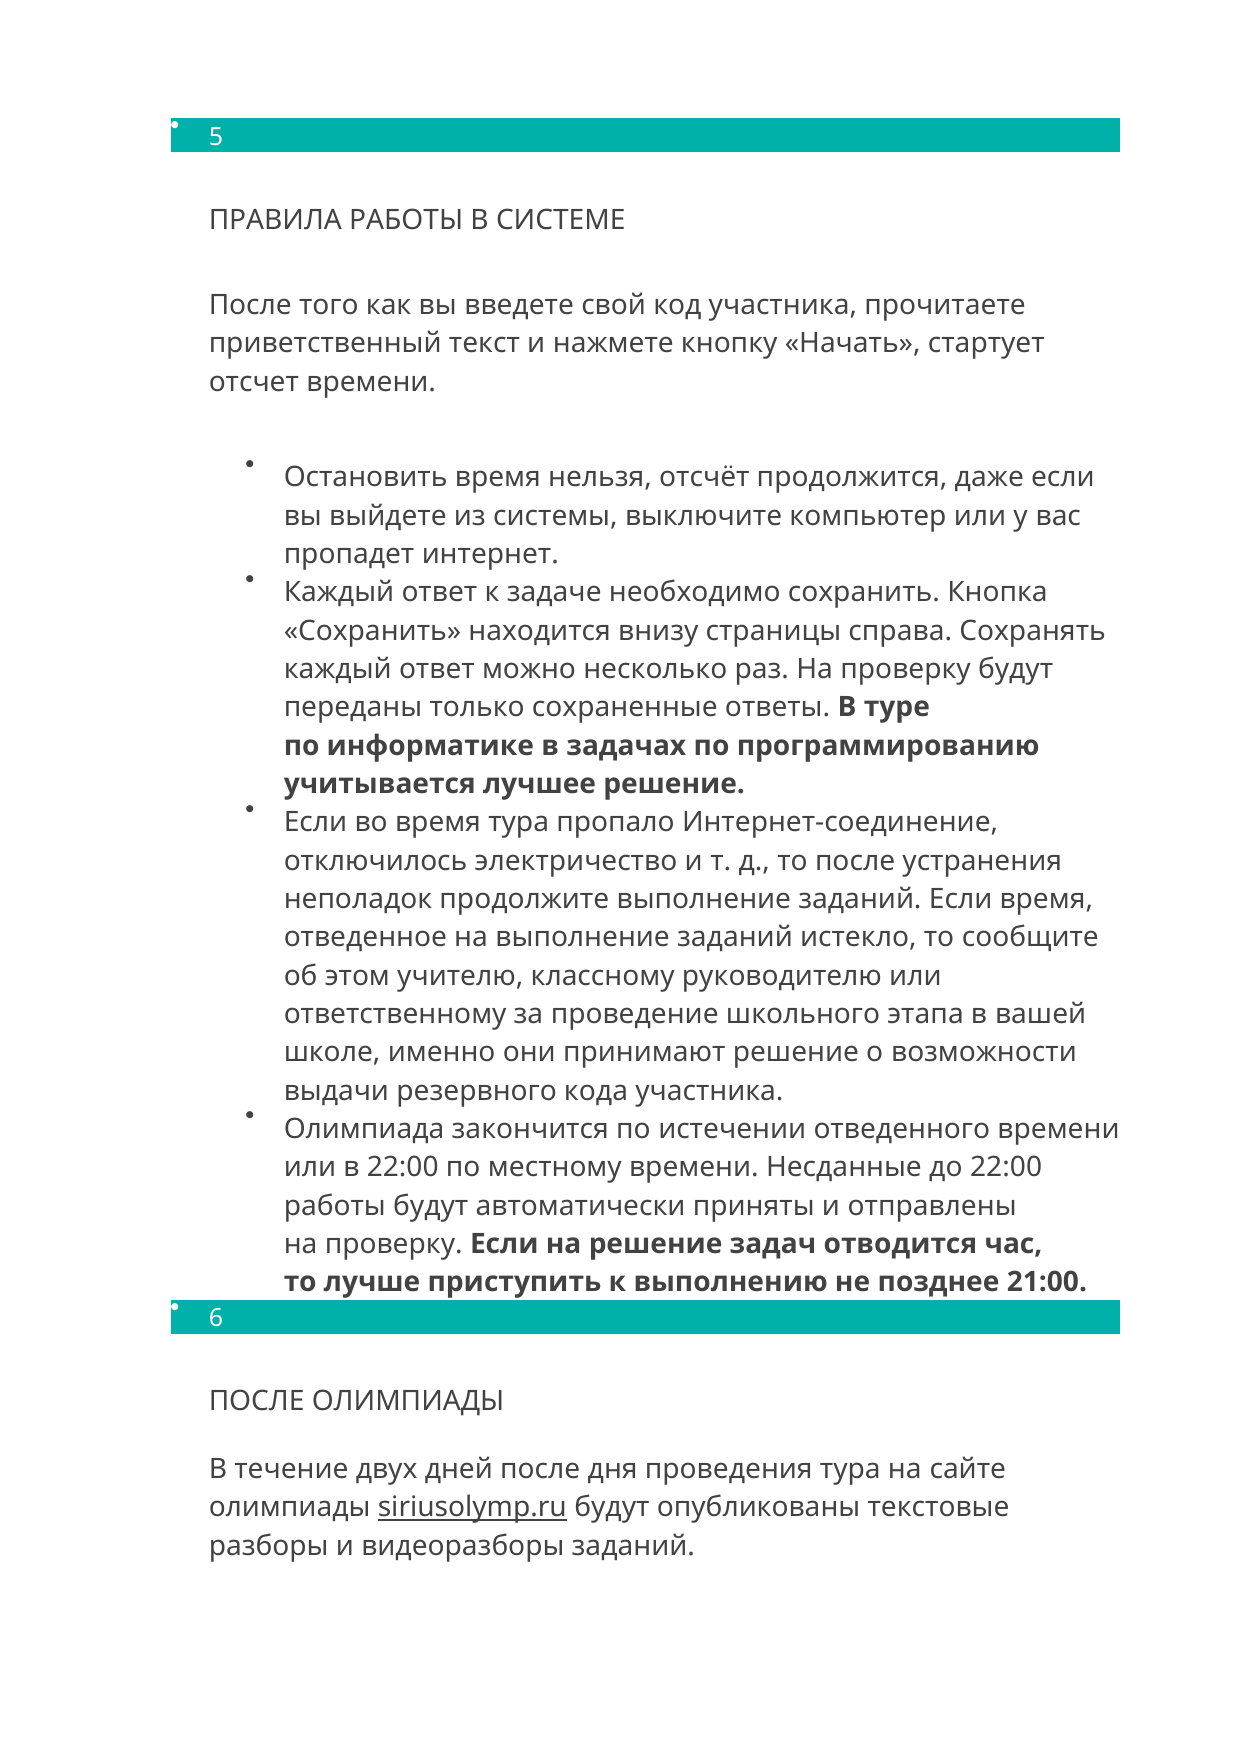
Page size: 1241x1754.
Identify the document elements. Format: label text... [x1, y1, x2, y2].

text ПОСЛЕ ОЛИМПИАДЫ [208, 1381, 1120, 1419]
list Олимпиада закончится по истечении отведенного времени или в 22:00 по местному времени. Несданные до 22:00 работы будут автоматически приняты и отправлены на проверку. Если на решение задач отводится час, то лучше приступить к выполнению не позднее 21:00. [246, 1108, 1120, 1300]
list Каждый ответ к задаче необходимо сохранить. Кнопка «Сохранить» находится внизу страницы справа. Сохранять каждый ответ можно несколько раз. На проверку будут переданы только сохраненные ответы. В туре по информатике в задачах по программированию учитывается лучшее решение. [246, 571, 1120, 801]
text После того как вы введете свой код участника, прочитаете приветственный текст и нажмете кнопку «Начать», стартует отсчет времени. [208, 284, 1120, 427]
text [208, 1448, 1120, 1602]
list Остановить время нельзя, отсчёт продолжится, даже если вы выйдете из системы, выключите компьютер или у вас пропадет интернет. [246, 456, 1120, 571]
list 5 [171, 118, 1120, 152]
list Если во время тура пропало Интернет-соединение, отключилось электричество и т. д., то после устранения неполадок продолжите выполнение заданий. Если время, отведенное на выполнение заданий истекло, то сообщите об этом учителю, классному руководителю или ответственному за проведение школьного этапа в вашей школе, именно они принимают решение о возможности выдачи резервного кода участника. [246, 801, 1120, 1108]
list 6 [171, 1300, 1120, 1334]
text ПРАВИЛА РАБОТЫ В СИСТЕМЕ [208, 199, 1120, 237]
